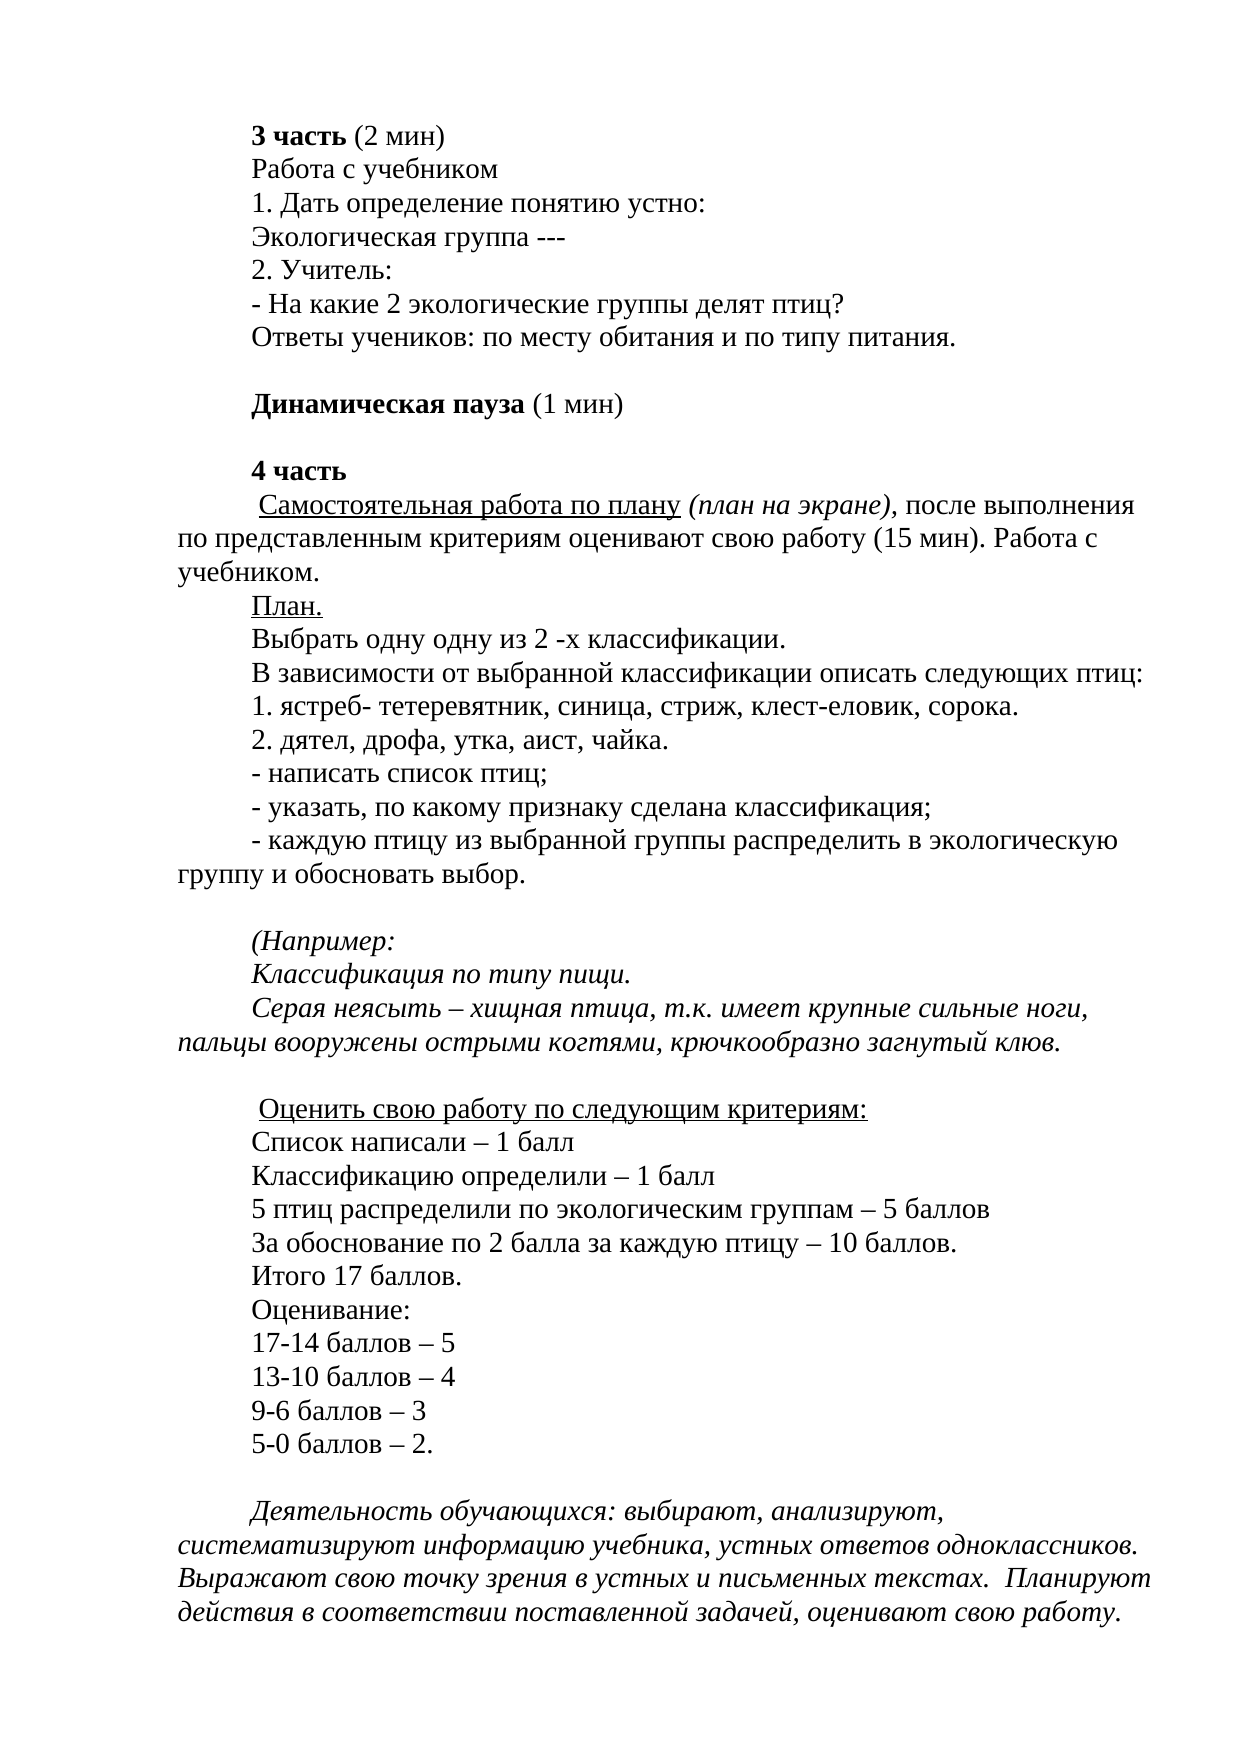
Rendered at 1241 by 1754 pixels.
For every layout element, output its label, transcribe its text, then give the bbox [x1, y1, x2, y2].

text - указать, по какому признаку сделана классификация; [177, 789, 1152, 822]
text План. [177, 588, 1152, 621]
text 5-0 баллов – 2. [177, 1426, 1152, 1460]
text 13-10 баллов – 4 [177, 1359, 1152, 1393]
text - каждую птицу из выбранной группы распределить в экологическую группу и обосновать выбор. [177, 822, 1152, 889]
text Экологическая группа --- [177, 219, 1152, 252]
text (Например: [177, 923, 1152, 957]
text 4 часть [177, 453, 1152, 487]
text Классификацию определили – 1 балл [177, 1158, 1152, 1191]
text - На какие 2 экологические группы делят птиц? [177, 286, 1152, 319]
text Итого 17 баллов. [177, 1258, 1152, 1292]
text Оценить свою работу по следующим критериям: [177, 1091, 1152, 1124]
text Оценивание: [177, 1292, 1152, 1326]
text Ответы учеников: по месту обитания и по типу питания. [177, 319, 1152, 353]
text 1. Дать определение понятию устно: [177, 185, 1152, 219]
text Серая неясыть – хищная птица, т.к. имеет крупные сильные ноги, пальцы вооружены острыми когтями, крючкообразно загнутый клюв. [177, 990, 1152, 1057]
text 3 часть (2 мин) [177, 118, 1152, 152]
text Работа с учебником [177, 152, 1152, 185]
text 1. ястреб- тетеревятник, синица, стриж, клест-еловик, сорока. [177, 688, 1152, 722]
text Классификация по типу пищи. [177, 957, 1152, 990]
text - написать список птиц; [177, 755, 1152, 789]
text Выбрать одну одну из 2 -х классификации. [177, 621, 1152, 655]
text Список написали – 1 балл [177, 1124, 1152, 1158]
text За обоснование по 2 балла за каждую птицу – 10 баллов. [177, 1225, 1152, 1258]
text 5 птиц распределили по экологическим группам – 5 баллов [177, 1191, 1152, 1225]
text 2. дятел, дрофа, утка, аист, чайка. [177, 722, 1152, 755]
text Самостоятельная работа по плану (план на экране), после выполнения по представленным критериям оценивают свою работу (15 мин). Работа с учебником. [177, 487, 1152, 588]
text Деятельность обучающихся: выбирают, анализируют, систематизируют информацию учебника, устных ответов одноклассников. Выражают свою точку зрения в устных и письменных текстах. Планируют действия в соответствии поставленной задачей, оценивают свою работу. [177, 1493, 1152, 1627]
text В зависимости от выбранной классификации описать следующих птиц: [177, 655, 1152, 688]
text 2. Учитель: [177, 252, 1152, 286]
text 17-14 баллов – 5 [177, 1326, 1152, 1359]
text Динамическая пауза (1 мин) [177, 386, 1152, 420]
text 9-6 баллов – 3 [177, 1393, 1152, 1426]
